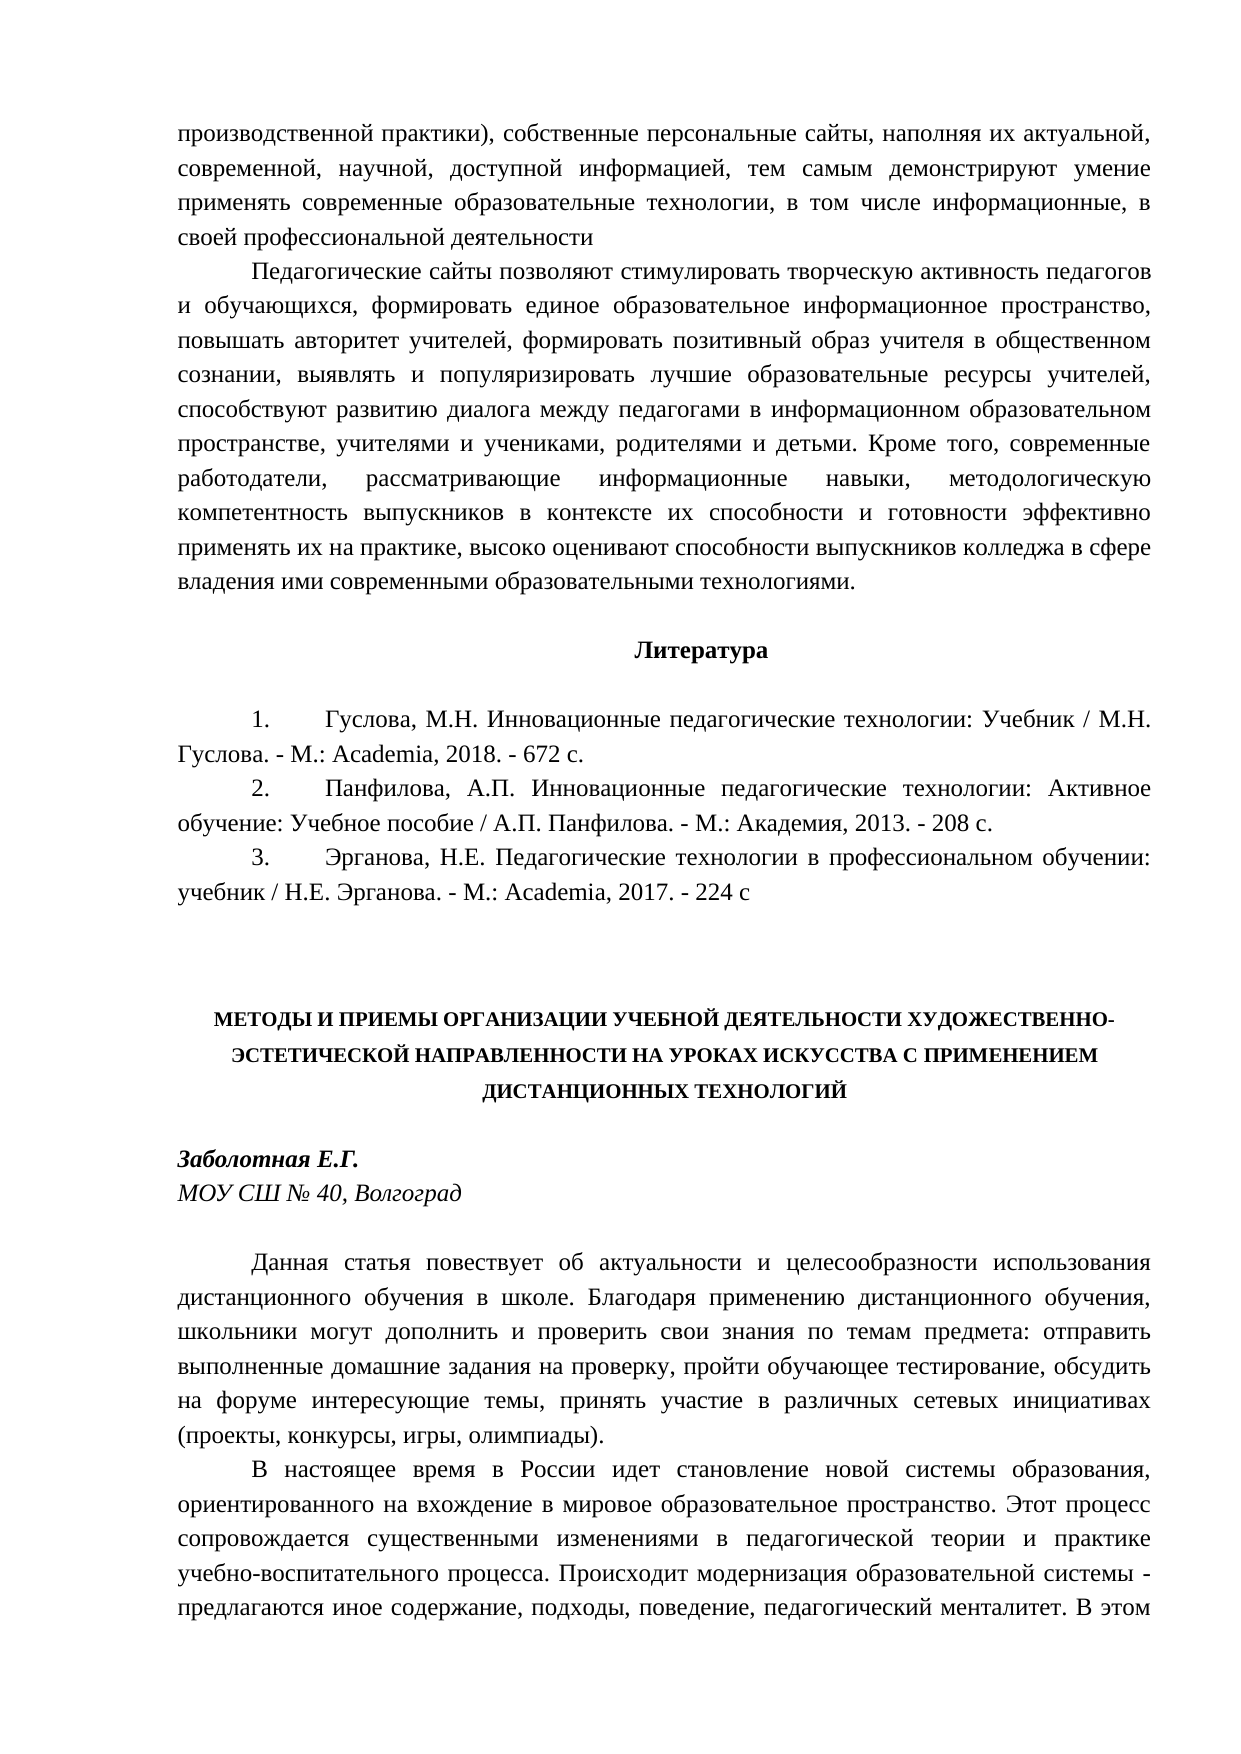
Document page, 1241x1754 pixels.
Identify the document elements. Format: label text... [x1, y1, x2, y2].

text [177, 118, 1152, 187]
text Педагогические сайты позволяют стимулировать творческую активность педагогов и обучающихся, формировать единое образовательное информационное пространство, повышать авторитет учителей, формировать позитивный образ учителя в общественном сознании, выявлять и популяризировать лучшие образовательные ресурсы учителей, способствуют развитию диалога между педагогами в информационном образовательном пространстве, учителями и учениками, родителями и детьми. Кроме того, современные работодатели, рассматривающие информационные навыки, методологическую компетентность выпускников в контексте их способности и готовности эффективно применять их на практике, высоко оценивают способности выпускников колледжа в сфере владения ими современными образовательными технологиями. [177, 256, 1152, 595]
list Панфилова, А.П. Инновационные педагогические технологии: Активное обучение: Учебное пособие / А.П. Панфилова. - М.: Академия, 2013. - 208 c. [177, 773, 1152, 836]
text Данная статья повествует об актуальности и целесообразности использования дистанционного обучения в школе. Благодаря применению дистанционного обучения, школьники могут дополнить и проверить свои знания по темам предмета: отправить выполненные домашние задания на проверку, пройти обучающее тестирование, обсудить на форуме интересующие темы, принять участие в различных сетевых инициативах (проекты, конкурсы, игры, олимпиады). [177, 1247, 1152, 1448]
text Заболотная Е.Г. [177, 1144, 1152, 1173]
list Гуслова, М.Н. Инновационные педагогические технологии: Учебник / М.Н. Гуслова. - М.: Academia, 2018. - 672 c. [177, 704, 1152, 767]
list Эрганова, Н.Е. Педагогические технологии в профессиональном обучении: учебник / Н.Е. Эрганова. - М.: Academia, 2017. - 224 c [177, 842, 1152, 905]
text Литература [177, 635, 1152, 664]
text МЕТОДЫ И ПРИЕМЫ ОРГАНИЗАЦИИ УЧЕБНОЙ ДЕЯТЕЛЬНОСТИ ХУДОЖЕСТВЕННО-ЭСТЕТИЧЕСКОЙ НАПРАВЛЕННОСТИ НА УРОКАХ ИСКУССТВА С ПРИМЕНЕНИЕМ ДИСТАНЦИОННЫХ ТЕХНОЛОГИЙ [177, 1007, 1152, 1103]
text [177, 1454, 1152, 1621]
text МОУ СШ № 40, Волгоград [177, 1178, 1152, 1207]
